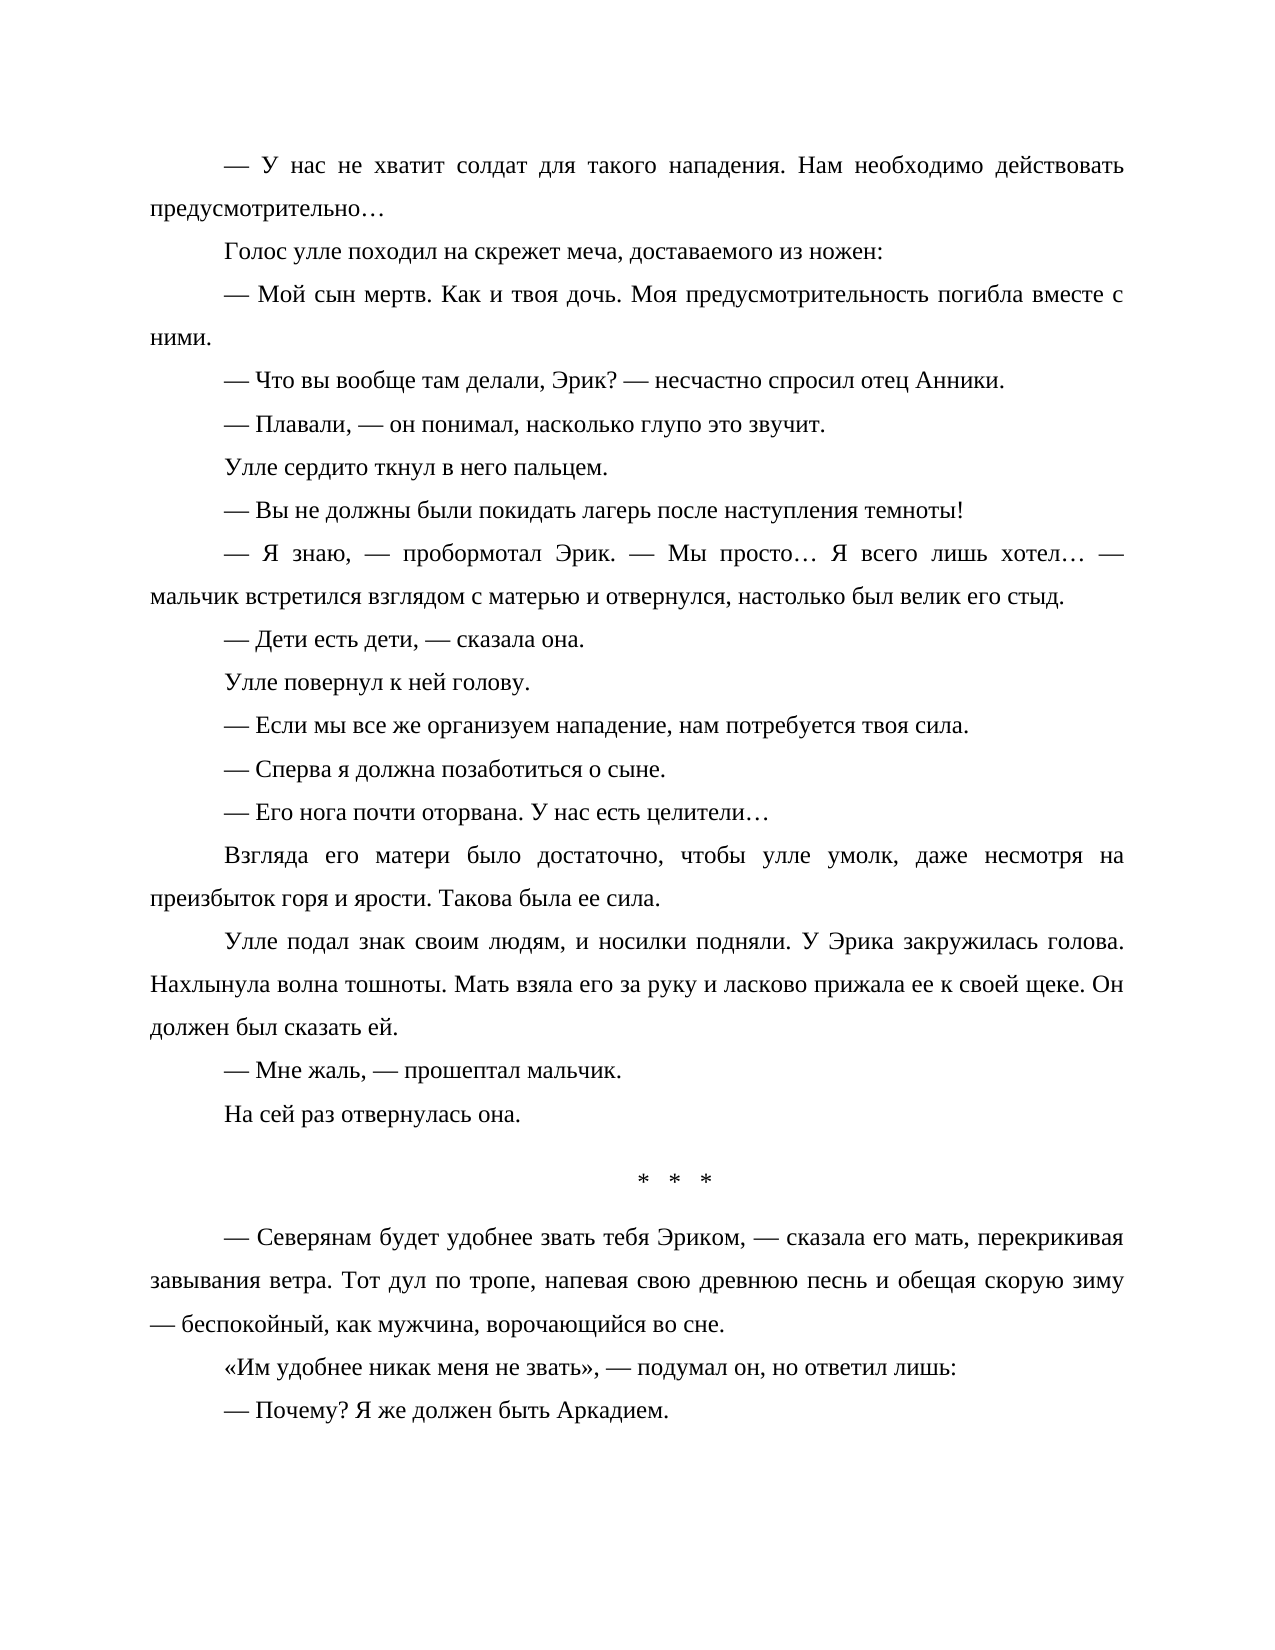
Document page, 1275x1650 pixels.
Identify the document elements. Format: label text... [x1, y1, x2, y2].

text — Дети есть дети, — сказала она. [150, 624, 1125, 653]
text — Мой сын мертв. Как и твоя дочь. Моя предусмотрительность погибла вместе с ними. [150, 279, 1125, 351]
text Улле повернул к ней голову. [150, 667, 1125, 696]
text — Мне жаль, — прошептал мальчик. [150, 1056, 1125, 1084]
text — Если мы все же организуем нападение, нам потребуется твоя сила. [150, 711, 1125, 739]
text — Сперва я должна позаботиться о сыне. [150, 754, 1125, 782]
text Улле подал знак своим людям, и носилки подняли. У Эрика закружилась голова. Нахлынула волна тошноты. Мать взяла его за руку и ласково прижала ее к своей щеке. Он должен был сказать ей. [150, 926, 1125, 1041]
text * * * [150, 1167, 1125, 1196]
text «Им удобнее никак меня не звать», — подумал он, но ответил лишь: [150, 1352, 1125, 1381]
text — Его нога почти оторвана. У нас есть целители… [150, 797, 1125, 826]
text — Плавали, — он понимал, насколько глупо это звучит. [150, 409, 1125, 437]
text — У нас не хватит солдат для такого нападения. Нам необходимо действовать предусмотрительно… [150, 150, 1125, 222]
text Улле сердито ткнул в него пальцем. [150, 452, 1125, 481]
text — Вы не должны были покидать лагерь после наступления темноты! [150, 495, 1125, 524]
text — Что вы вообще там делали, Эрик? — несчастно спросил отец Анники. [150, 366, 1125, 394]
text Взгляда его матери было достаточно, чтобы улле умолк, даже несмотря на преизбыток горя и ярости. Такова была ее сила. [150, 840, 1125, 912]
text — Я знаю, — пробормотал Эрик. — Мы просто… Я всего лишь хотел… — мальчик встретился взглядом с матерью и отвернулся, настолько был велик его стыд. [150, 538, 1125, 610]
text — Почему? Я же должен быть Аркадием. [150, 1395, 1125, 1424]
text — Северянам будет удобнее звать тебя Эриком, — сказала его мать, перекрикивая завывания ветра. Тот дул по тропе, напевая свою древнюю песнь и обещая скорую зиму — беспокойный, как мужчина, ворочающийся во сне. [150, 1222, 1125, 1337]
text Голос улле походил на скрежет меча, доставаемого из ножен: [150, 236, 1125, 265]
text На сей раз отвернулась она. [150, 1099, 1125, 1127]
